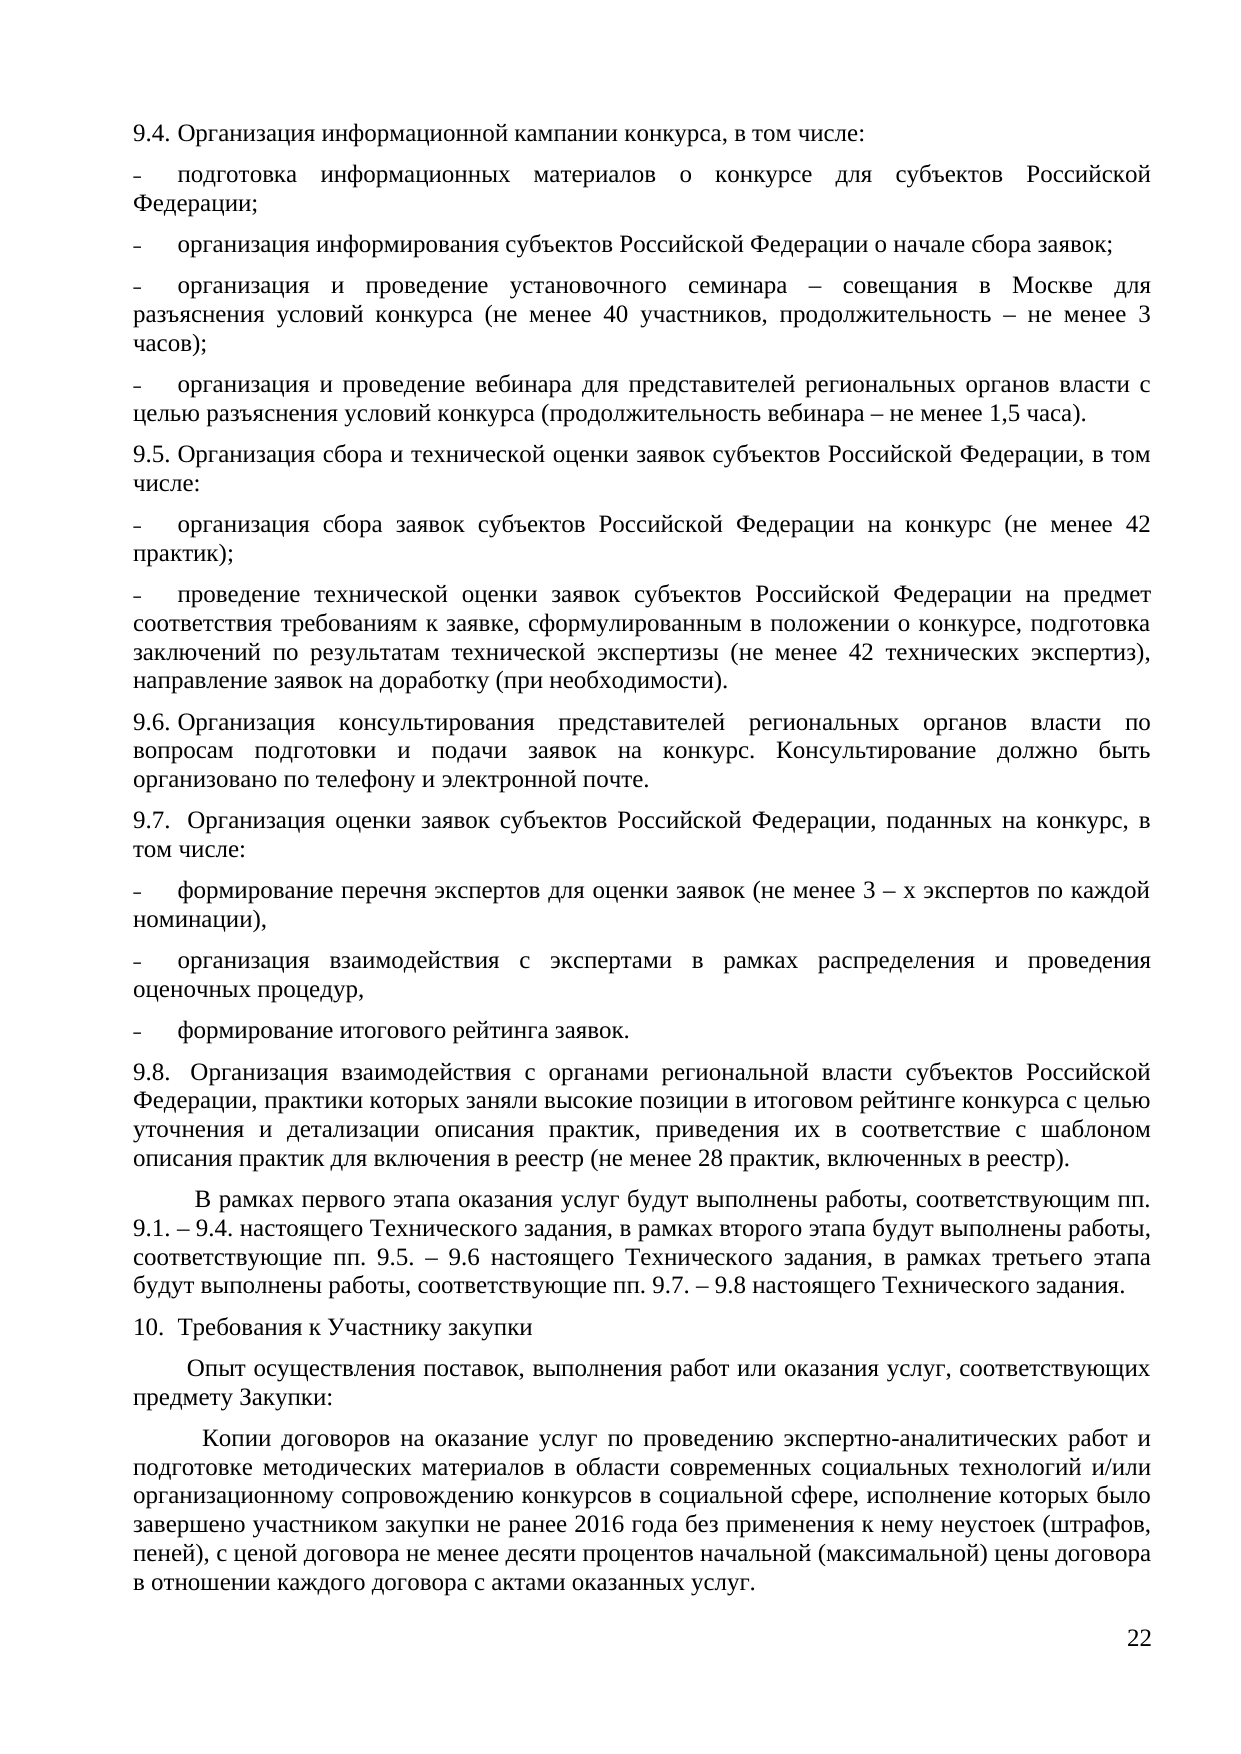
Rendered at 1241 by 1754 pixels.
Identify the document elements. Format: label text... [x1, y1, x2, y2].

text ˗ подготовка информационных материалов о конкурсе для субъектов Российской Федерации; [133, 159, 1152, 217]
text ˗ формирование перечня экспертов для оценки заявок (не менее 3 – х экспертов по каждой номинации), [133, 876, 1152, 933]
text 9.7. Организация оценки заявок субъектов Российской Федерации, поданных на конкурс, в том числе: [133, 806, 1152, 863]
text ˗ организация взаимодействия с экспертами в рамках распределения и проведения оценочных процедур, [133, 946, 1152, 1003]
text Копии договоров на оказание услуг по проведению экспертно-аналитических работ и подготовке методических материалов в области современных социальных технологий и/или организационному сопровождению конкурсов в социальной сфере, исполнение которых было завершено участником закупки не ранее 2016 года без применения к нему неустоек (штрафов, пеней), с ценой договора не менее десяти процентов начальной (максимальной) цены договора в отношении каждого договора с актами оказанных услуг. [133, 1423, 1152, 1596]
text В рамках первого этапа оказания услуг будут выполнены работы, соответствующим пп. 9.1. – 9.4. настоящего Технического задания, в рамках второго этапа будут выполнены работы, соответствующие пп. 9.5. – 9.6 настоящего Технического задания, в рамках третьего этапа будут выполнены работы, соответствующие пп. 9.7. – 9.8 настоящего Технического задания. [133, 1184, 1152, 1299]
text 9.4. Организация информационной кампании конкурса, в том числе: [133, 118, 1152, 147]
text ˗ формирование итогового рейтинга заявок. [133, 1016, 1152, 1044]
text 9.5. Организация сбора и технической оценки заявок субъектов Российской Федерации, в том числе: [133, 439, 1152, 497]
text ˗ проведение технической оценки заявок субъектов Российской Федерации на предмет соответствия требованиям к заявке, сформулированным в положении о конкурсе, подготовка заключений по результатам технической экспертизы (не менее 42 технических экспертиз), направление заявок на доработку (при необходимости). [133, 579, 1152, 694]
text ˗ организация и проведение установочного семинара – совещания в Москве для разъяснения условий конкурса (не менее 40 участников, продолжительность – не менее 3 часов); [133, 271, 1152, 357]
text 9.8. Организация взаимодействия с органами региональной власти субъектов Российской Федерации, практики которых заняли высокие позиции в итоговом рейтинге конкурса с целью уточнения и детализации описания практик, приведения их в соответствие с шаблоном описания практик для включения в реестр (не менее 28 практик, включенных в реестр). [133, 1057, 1152, 1172]
text Опыт осуществления поставок, выполнения работ или оказания услуг, соответствующих предмету Закупки: [133, 1353, 1152, 1411]
text 9.6. Организация консультирования представителей региональных органов власти по вопросам подготовки и подачи заявок на конкурс. Консультирование должно быть организовано по телефону и электронной почте. [133, 707, 1152, 793]
text 10. Требования к Участнику закупки [133, 1312, 1152, 1341]
text ˗ организация сбора заявок субъектов Российской Федерации на конкурс (не менее 42 практик); [133, 509, 1152, 567]
text ˗ организация информирования субъектов Российской Федерации о начале сбора заявок; [133, 229, 1152, 258]
text ˗ организация и проведение вебинара для представителей региональных органов власти с целью разъяснения условий конкурса (продолжительность вебинара – не менее 1,5 часа). [133, 369, 1152, 427]
